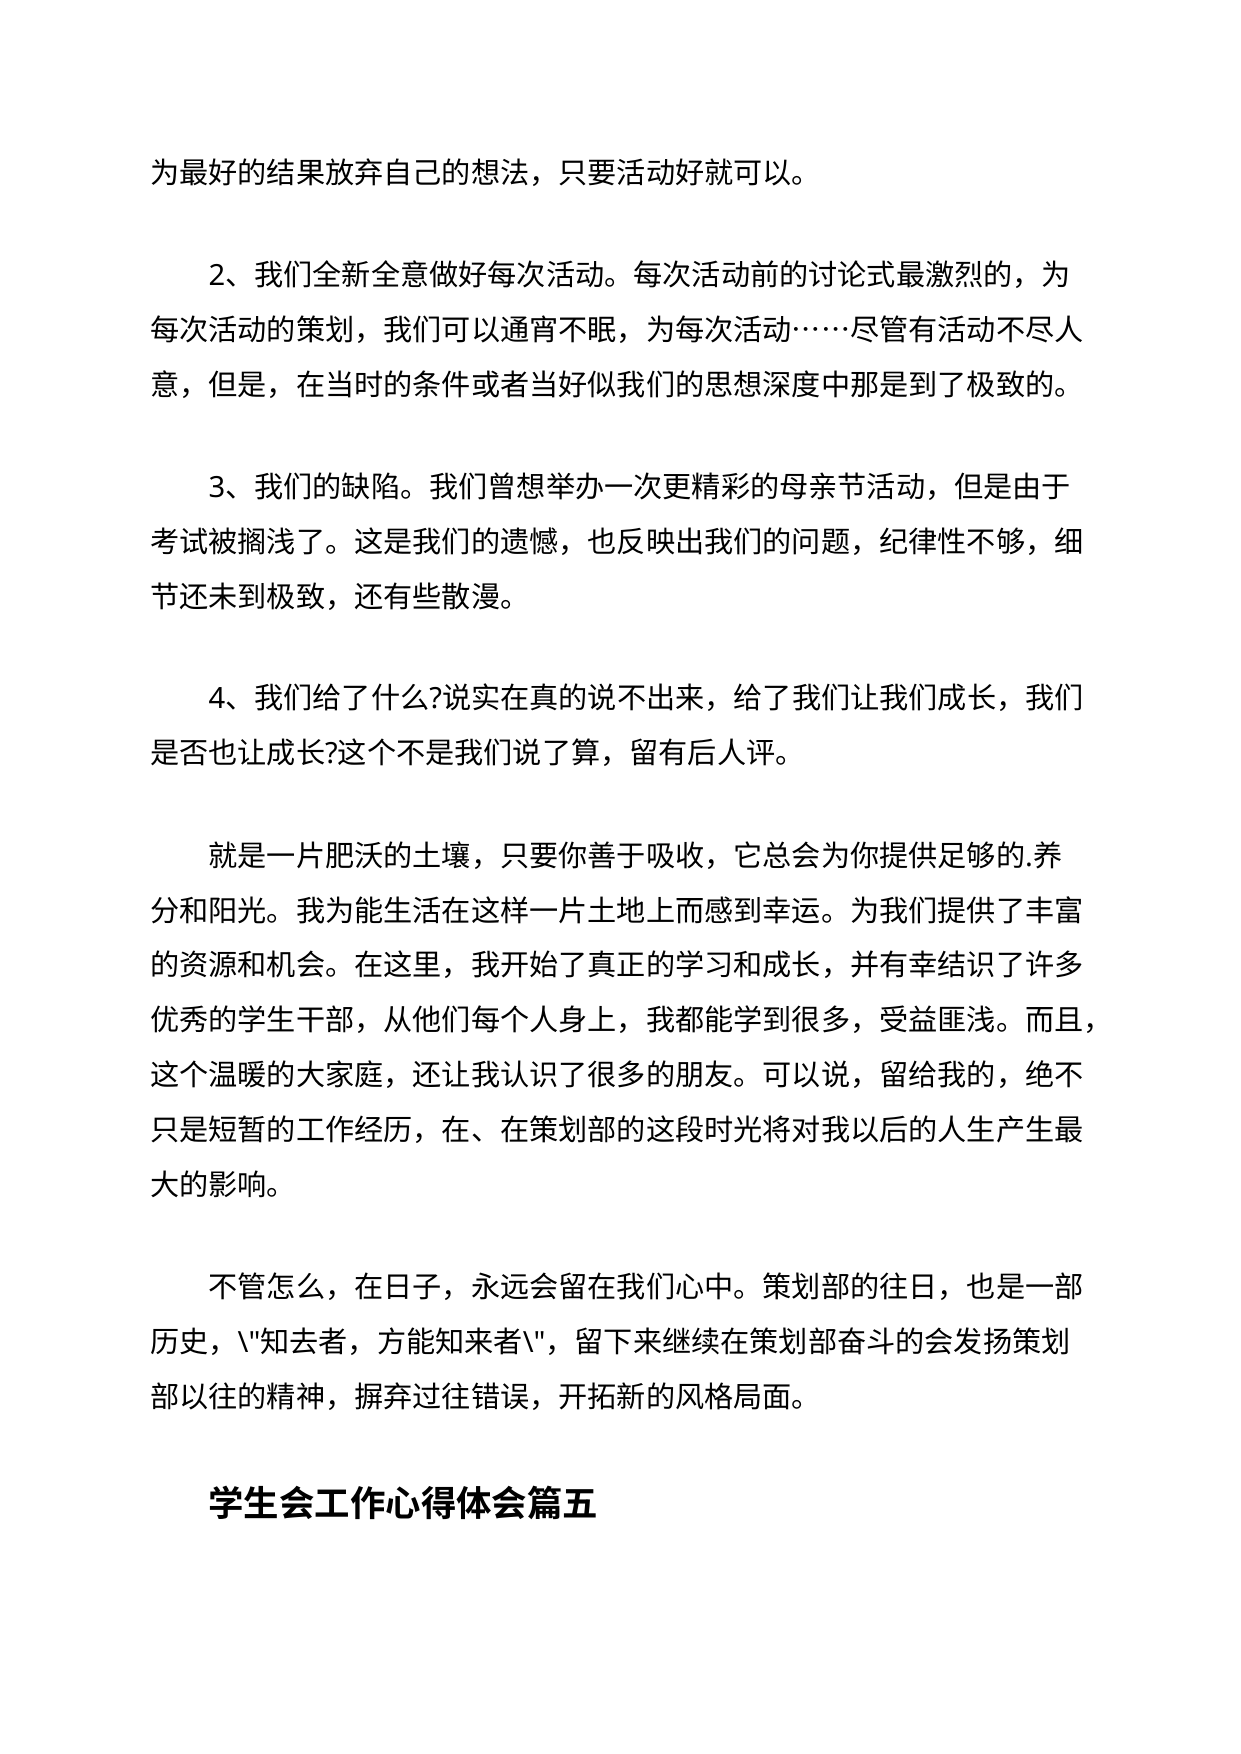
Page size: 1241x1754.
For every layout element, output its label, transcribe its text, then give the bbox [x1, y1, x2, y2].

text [150, 150, 1090, 192]
text 学生会工作心得体会篇五 [150, 1475, 1090, 1526]
text 4、我们给了什么?说实在真的说不出来，给了我们让我们成长，我们是否也让成长?这个不是我们说了算，留有后人评。 [150, 675, 1090, 772]
text 就是一片肥沃的土壤，只要你善于吸收，它总会为你提供足够的.养分和阳光。我为能生活在这样一片土地上而感到幸运。为我们提供了丰富的资源和机会。在这里，我开始了真正的学习和成长，并有幸结识了许多优秀的学生干部，从他们每个人身上，我都能学到很多，受益匪浅。而且，这个温暖的大家庭，还让我认识了很多的朋友。可以说，留给我的，绝不只是短暂的工作经历，在、在策划部的这段时光将对我以后的人生产生最大的影响。 [150, 832, 1090, 1204]
text 2、我们全新全意做好每次活动。每次活动前的讨论式最激烈的，为每次活动的策划，我们可以通宵不眠，为每次活动……尽管有活动不尽人意，但是，在当时的条件或者当好似我们的思想深度中那是到了极致的。 [150, 252, 1090, 404]
text 3、我们的缺陷。我们曾想举办一次更精彩的母亲节活动，但是由于考试被搁浅了。这是我们的遗憾，也反映出我们的问题，纪律性不够，细节还未到极致，还有些散漫。 [150, 463, 1090, 616]
text 不管怎么，在日子，永远会留在我们心中。策划部的往日，也是一部历史，\"知去者，方能知来者\"，留下来继续在策划部奋斗的会发扬策划部以往的精神，摒弃过往错误，开拓新的风格局面。 [150, 1263, 1090, 1416]
